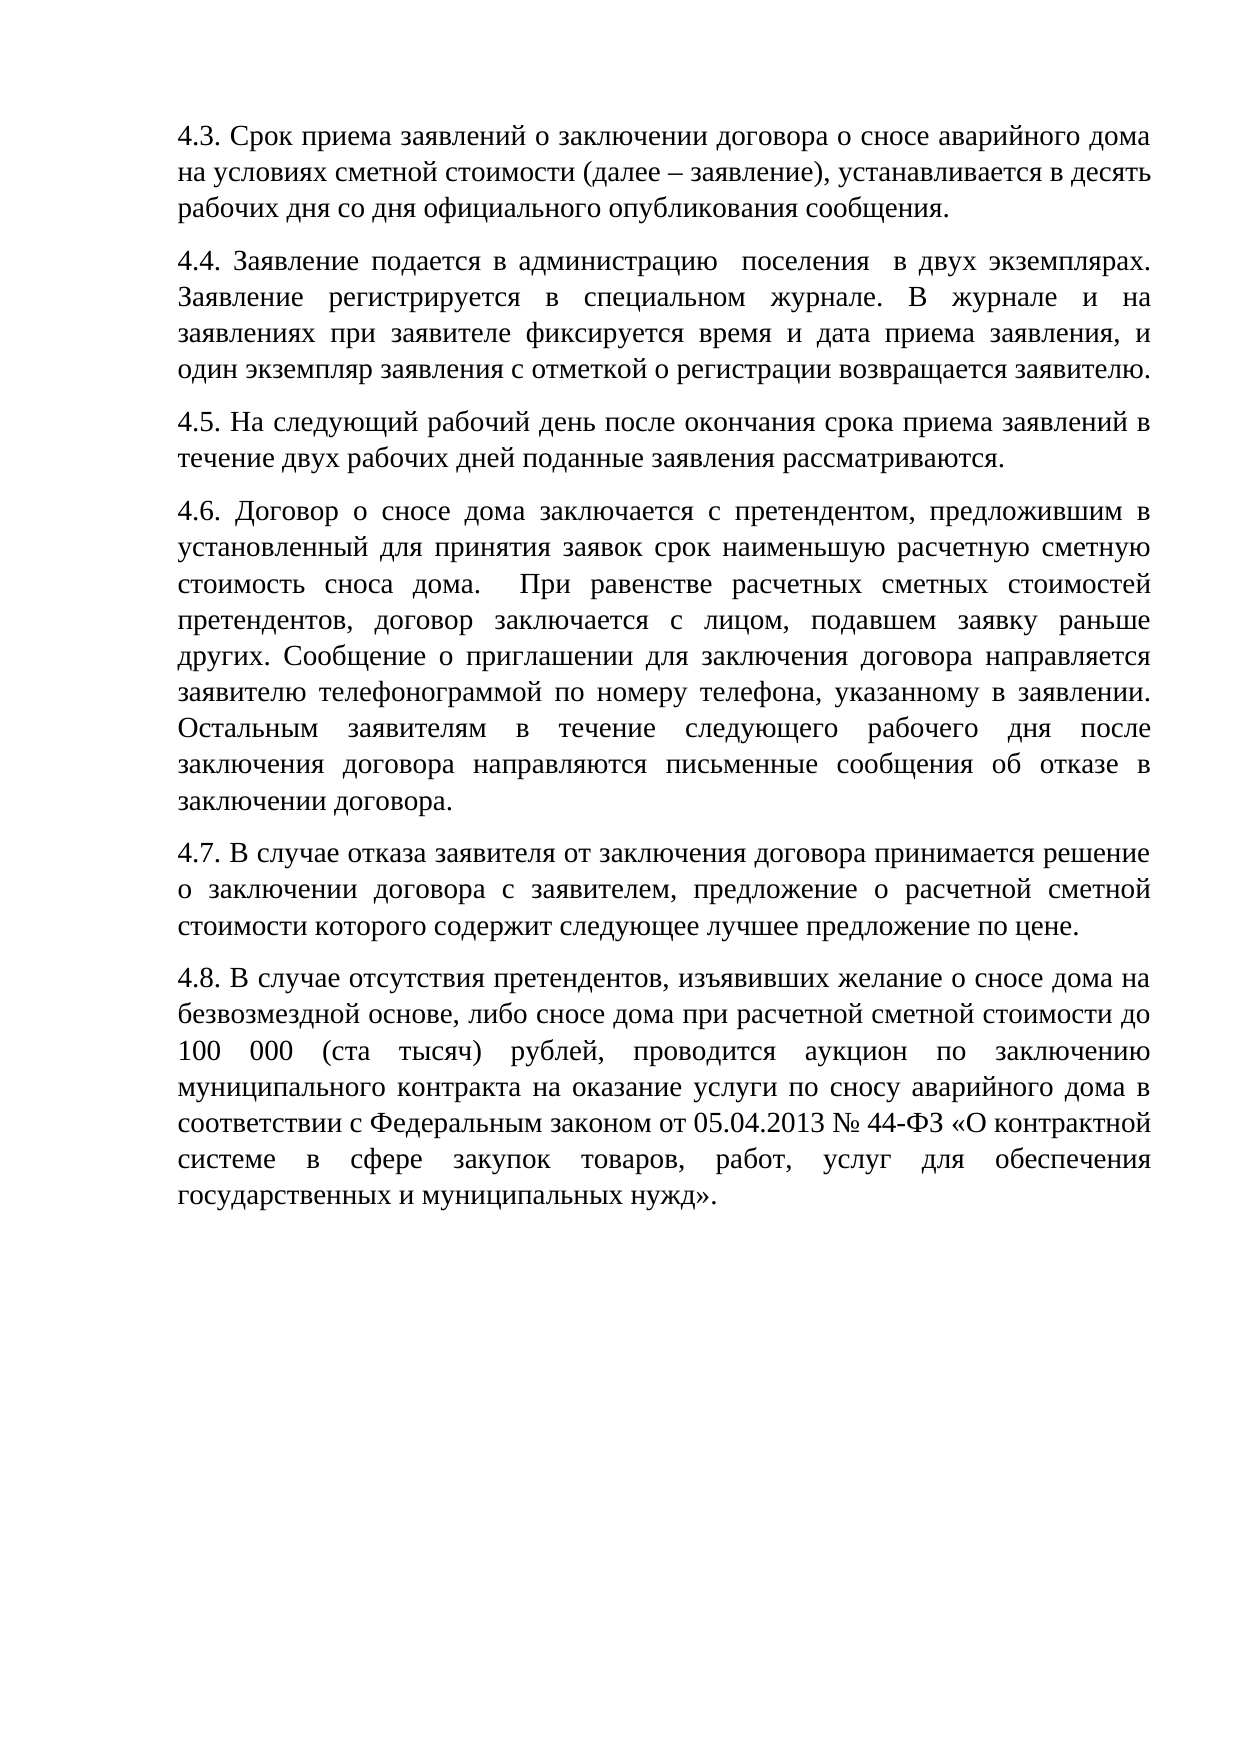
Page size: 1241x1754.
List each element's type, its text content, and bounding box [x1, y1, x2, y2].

text 4.4. Заявление подается в администрацию поселения в двух экземплярах. Заявление регистрируется в специальном журнале. В журнале и на заявлениях при заявителе фиксируется время и дата приема заявления, и один экземпляр заявления с отметкой о регистрации возвращается заявителю. [177, 243, 1152, 385]
text 4.5. На следующий рабочий день после окончания срока приема заявлений в течение двух рабочих дней поданные заявления рассматриваются. [177, 404, 1152, 474]
text 4.7. В случае отказа заявителя от заключения договора принимается решение о заключении договора с заявителем, предложение о расчетной сметной стоимости которого содержит следующее лучшее предложение по цене. [177, 835, 1152, 941]
text 4.3. Срок приема заявлений о заключении договора о сносе аварийного дома на условиях сметной стоимости (далее – заявление), устанавливается в десять рабочих дня со дня официального опубликования сообщения. [177, 118, 1152, 224]
text 4.8. В случае отсутствия претендентов, изъявивших желание о сносе дома на безвозмездной основе, либо сносе дома при расчетной сметной стоимости до 100 000 (ста тысяч) рублей, проводится аукцион по заключению муниципального контракта на оказание услуги по сносу аварийного дома в соответствии с Федеральным законом от 05.04.2013 № 44-ФЗ «О контрактной системе в сфере закупок товаров, работ, услуг для обеспечения государственных и муниципальных нужд». [177, 961, 1152, 1211]
text 4.6. Договор о сносе дома заключается с претендентом, предложившим в установленный для принятия заявок срок наименьшую расчетную сметную стоимость сноса дома. При равенстве расчетных сметных стоимостей претендентов, договор заключается с лицом, подавшем заявку раньше других. Сообщение о приглашении для заключения договора направляется заявителю телефонограммой по номеру телефона, указанному в заявлении. Остальным заявителям в течение следующего рабочего дня после заключения договора направляются письменные сообщения об отказе в заключении договора. [177, 493, 1152, 816]
